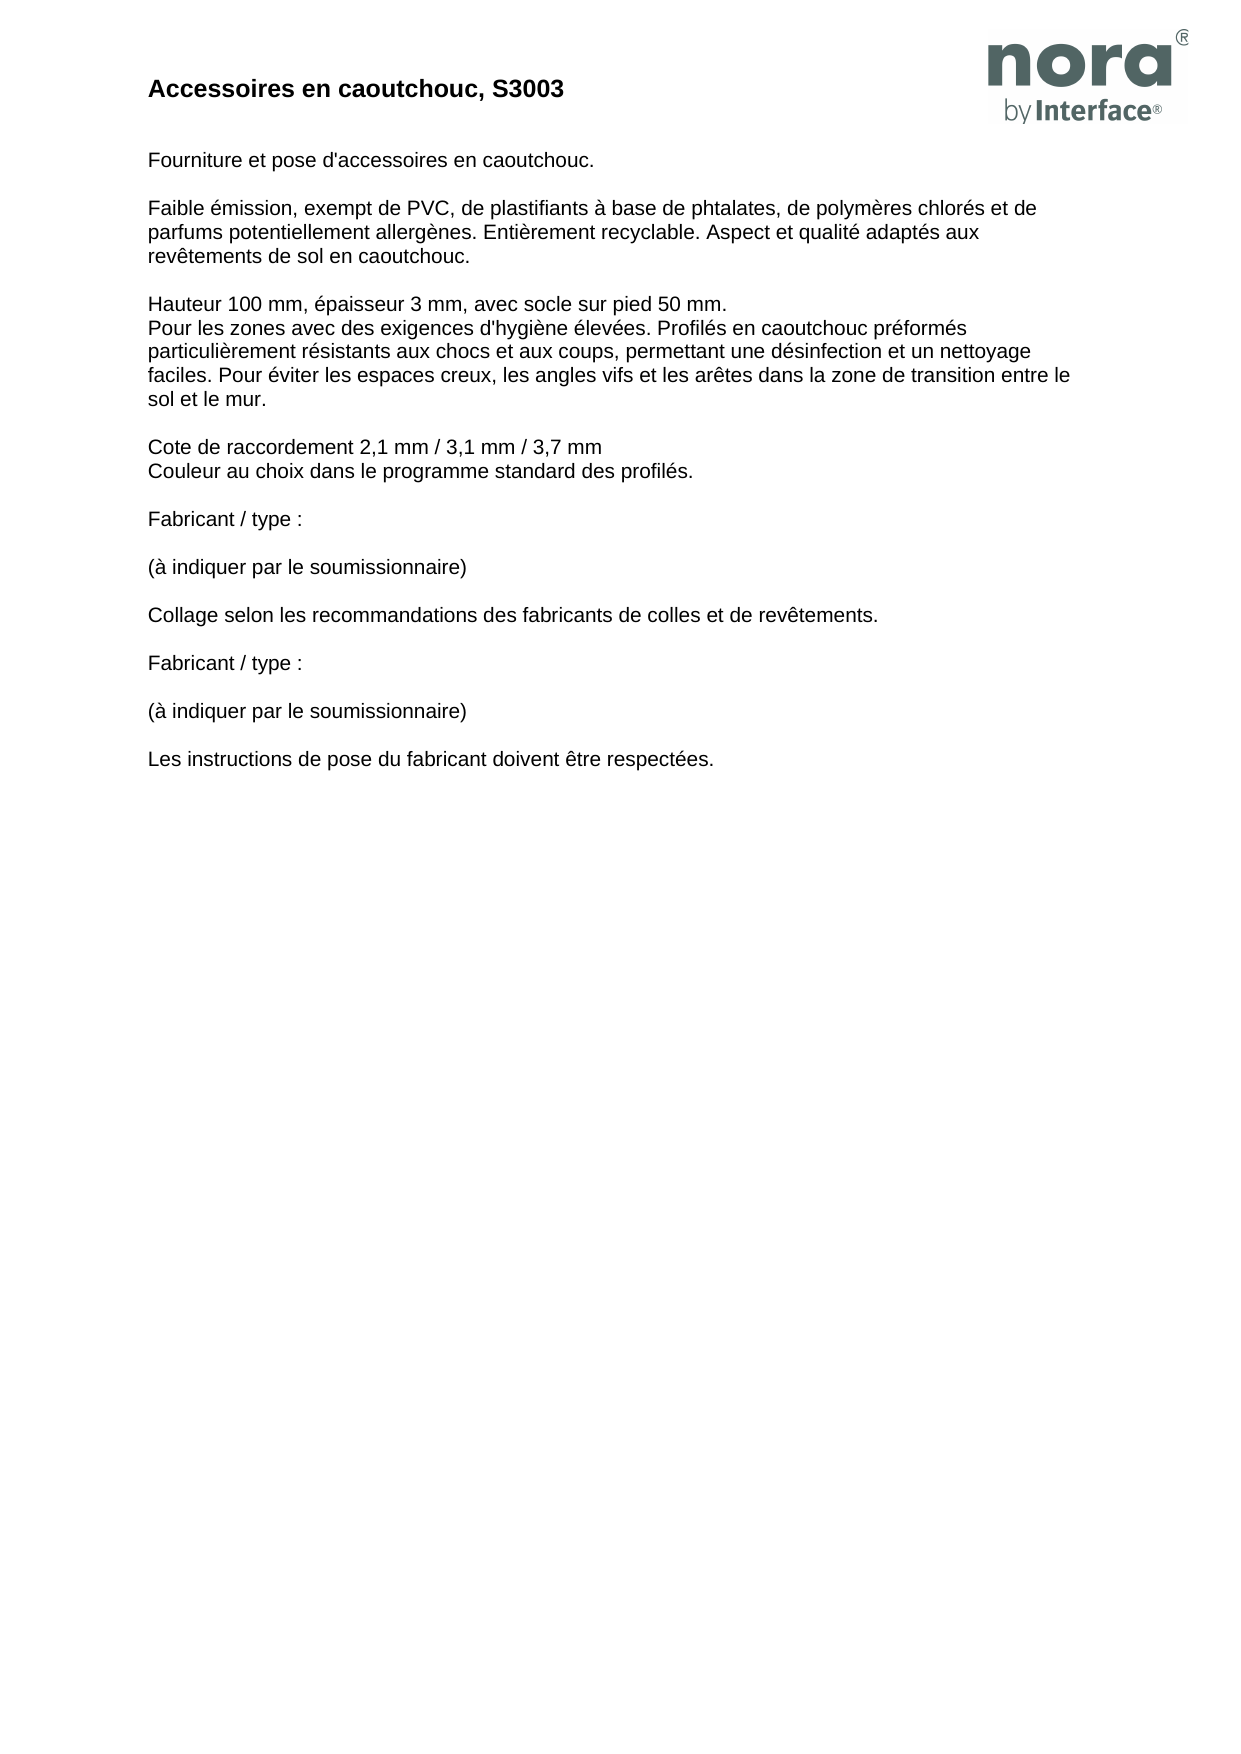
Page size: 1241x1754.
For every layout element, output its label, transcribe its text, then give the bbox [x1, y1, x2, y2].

text (à indiquer par le soumissionnaire) [148, 699, 1093, 723]
text Collage selon les recommandations des fabricants de colles et de revêtements. [148, 603, 1093, 627]
text Les instructions de pose du fabricant doivent être respectées. [148, 747, 1093, 771]
text Fabricant / type : [148, 651, 1093, 675]
text Faible émission, exempt de PVC, de plastifiants à base de phtalates, de polymères chlorés et de parfums potentiellement allergènes. Entièrement recyclable. Aspect et qualité adaptés aux revêtements de sol en caoutchouc. [148, 196, 1093, 267]
picture [988, 29, 1189, 124]
text Hauteur 100 mm, épaisseur 3 mm, avec socle sur pied 50 mm. [148, 291, 1093, 315]
text Pour les zones avec des exigences d'hygiène élevées. Profilés en caoutchouc préformés particulièrement résistants aux chocs et aux coups, permettant une désinfection et un nettoyage faciles. Pour éviter les espaces creux, les angles vifs et les arêtes dans la zone de transition entre le sol et le mur. [148, 315, 1093, 411]
text (à indiquer par le soumissionnaire) [148, 555, 1093, 579]
text Cote de raccordement 2,1 mm / 3,1 mm / 3,7 mm [148, 435, 1093, 459]
text Fourniture et pose d'accessoires en caoutchouc. [148, 148, 1093, 172]
text Fabricant / type : [148, 507, 1093, 531]
text Couleur au choix dans le programme standard des profilés. [148, 459, 1093, 483]
